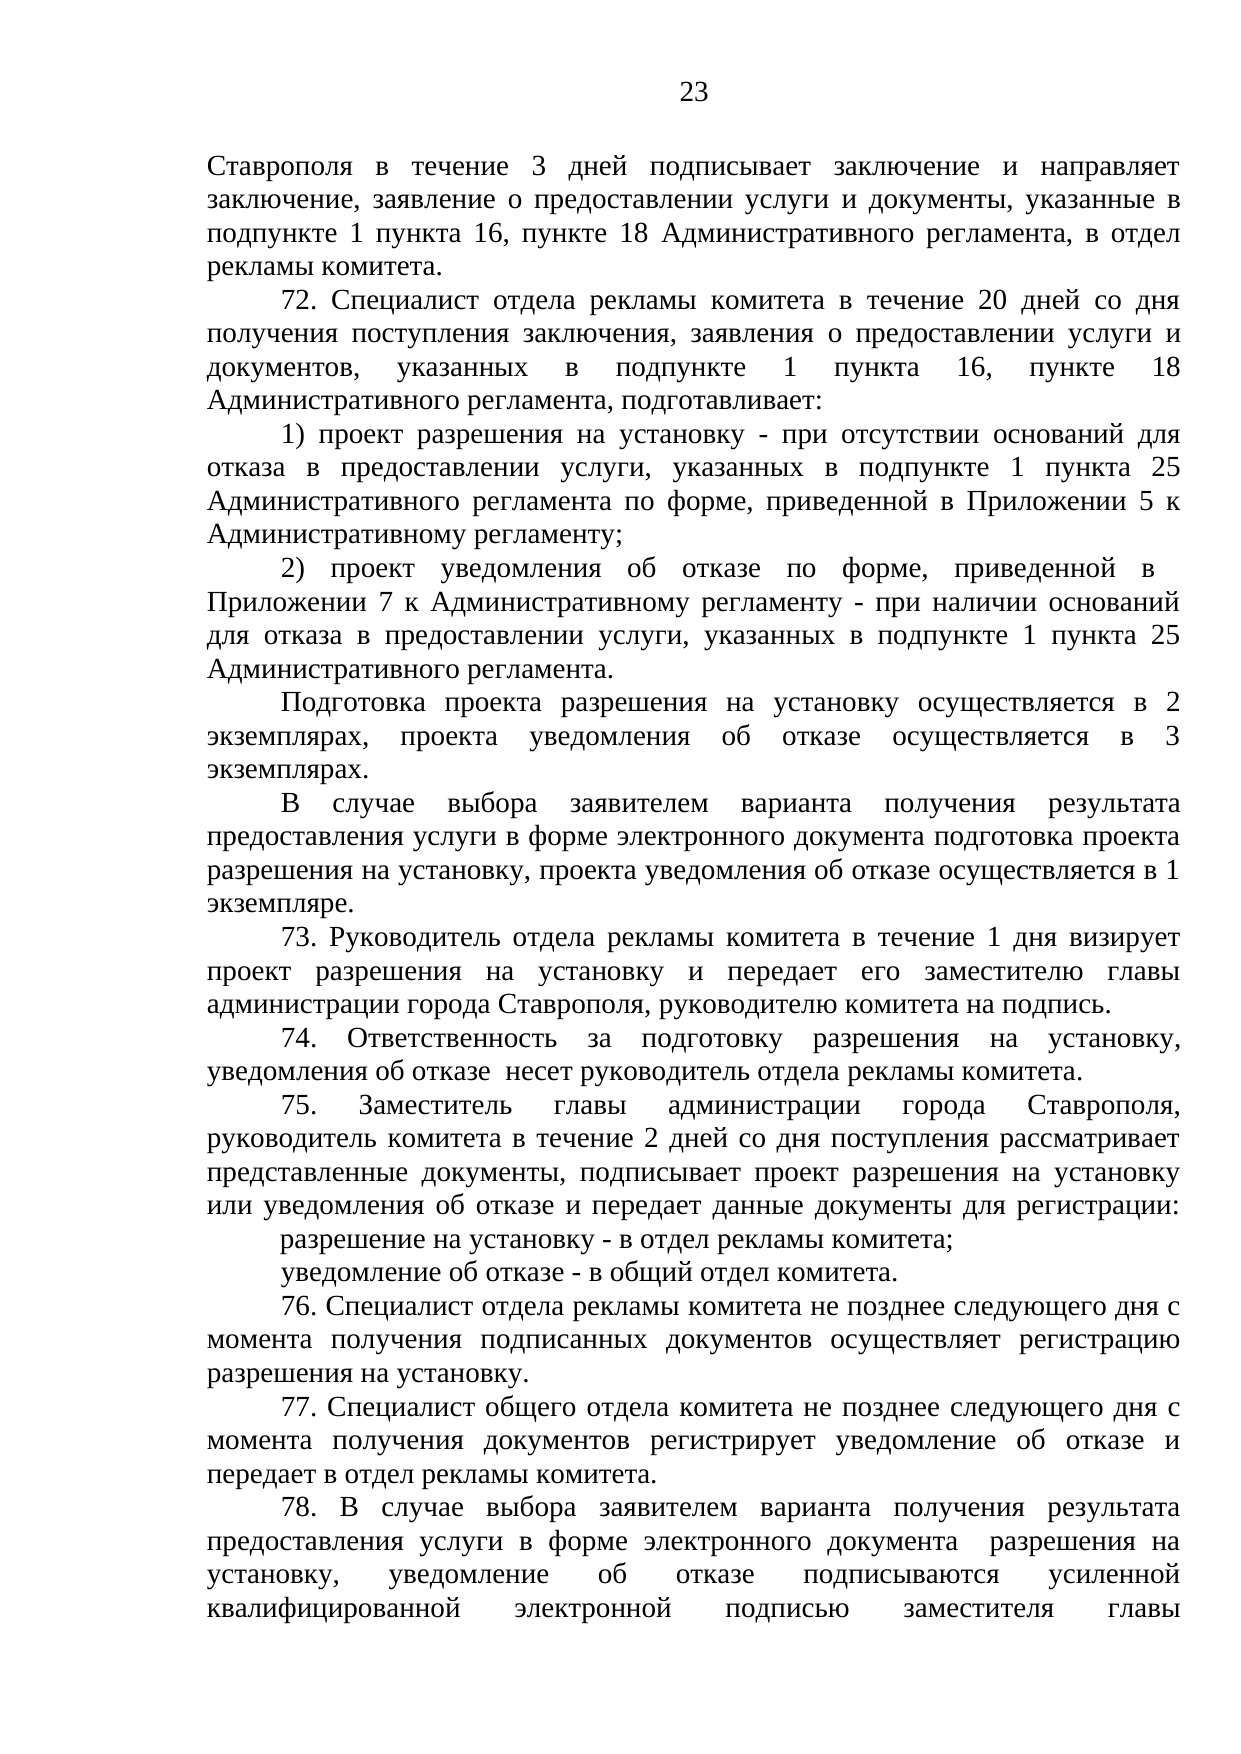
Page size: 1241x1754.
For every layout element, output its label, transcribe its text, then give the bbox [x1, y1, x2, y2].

text 2) проект уведомления об отказе по форме, приведенной в Приложении 7 к Административному регламенту - при наличии оснований для отказа в предоставлении услуги, указанных в подпункте 1 пункта 25 Административного регламента. [207, 550, 1181, 684]
text уведомление об отказе - в общий отдел комитета. [207, 1254, 1181, 1288]
text Подготовка проекта разрешения на установку осуществляется в 2 экземплярах, проекта уведомления об отказе осуществляется в 3 экземплярах. [207, 684, 1181, 785]
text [207, 148, 1181, 282]
text 1) проект разрешения на установку - при отсутствии оснований для отказа в предоставлении услуги, указанных в подпункте 1 пункта 25 Административного регламента по форме, приведенной в Приложении 5 к Административному регламенту; [207, 416, 1181, 550]
text 77. Специалист общего отдела комитета не позднее следующего дня с момента получения документов регистрирует уведомление об отказе и передает в отдел рекламы комитета. [207, 1389, 1181, 1489]
text 72. Специалист отдела рекламы комитета в течение 20 дней со дня получения поступления заключения, заявления о предоставлении услуги и документов, указанных в подпункте 1 пункта 16, пункте 18 Административного регламента, подготавливает: [207, 282, 1181, 416]
text 76. Специалист отдела рекламы комитета не позднее следующего дня с момента получения подписанных документов осуществляет регистрацию разрешения на установку. [207, 1288, 1181, 1389]
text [207, 1489, 1181, 1623]
text 74. Ответственность за подготовку разрешения на установку, уведомления об отказе несет руководитель отдела рекламы комитета. [207, 1020, 1181, 1087]
text 73. Руководитель отдела рекламы комитета в течение 1 дня визирует проект разрешения на установку и передает его заместителю главы администрации города Ставрополя, руководителю комитета на подпись. [207, 919, 1181, 1020]
text В случае выбора заявителем варианта получения результата предоставления услуги в форме электронного документа подготовка проекта разрешения на установку, проекта уведомления об отказе осуществляется в 1 экземпляре. [207, 785, 1181, 919]
text 75. Заместитель главы администрации города Ставрополя, руководитель комитета в течение 2 дней со дня поступления рассматривает представленные документы, подписывает проект разрешения на установку или уведомления об отказе и передает данные документы для регистрации: разрешение на установку - в отдел рекламы комитета; [207, 1087, 1181, 1254]
